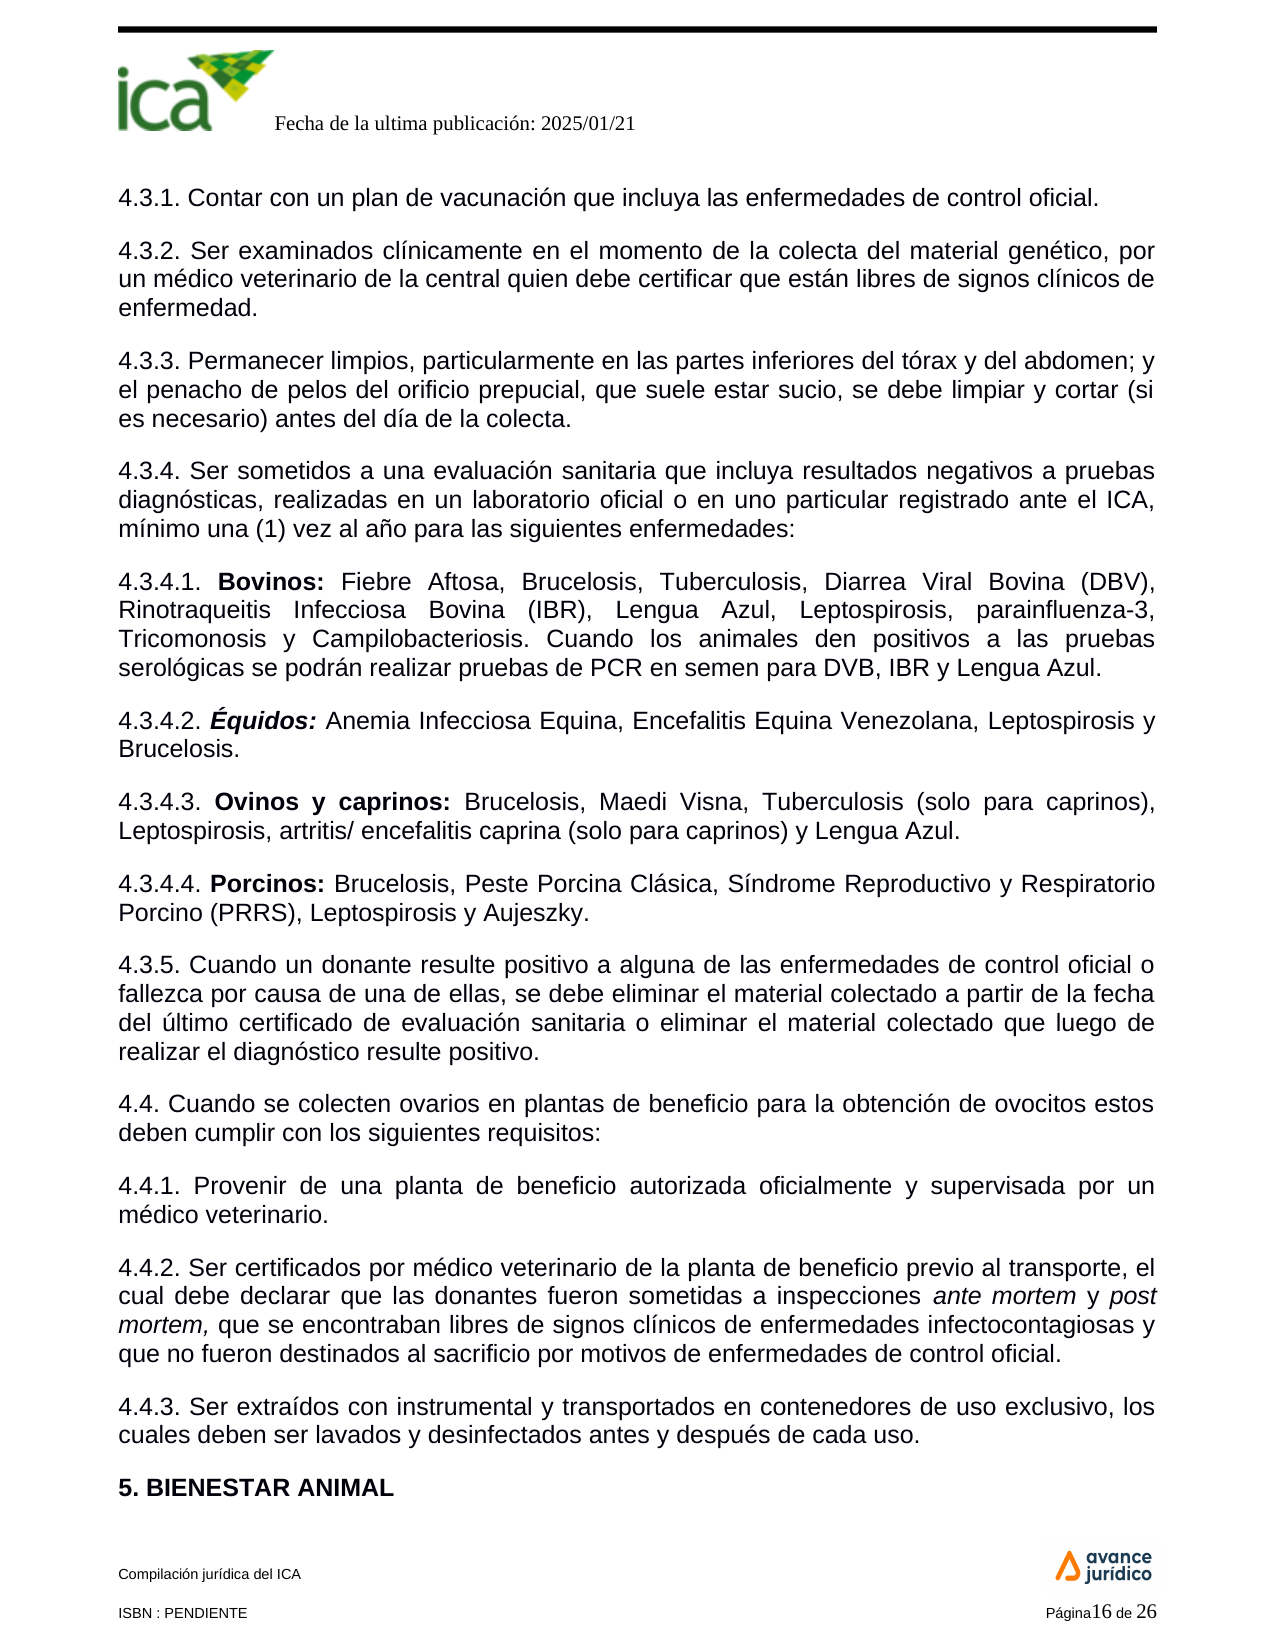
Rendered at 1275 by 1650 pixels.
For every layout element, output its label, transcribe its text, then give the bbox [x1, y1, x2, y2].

text 4.3.5. Cuando un donante resulte positivo a alguna de las enfermedades de control oficial o fallezca por causa de una de ellas, se debe eliminar el material colectado a partir de la fecha del último certificado de evaluación sanitaria o eliminar el material colectado que luego de realizar el diagnóstico resulte positivo. [118, 950, 1157, 1065]
text 4.3.4. Ser sometidos a una evaluación sanitaria que incluya resultados negativos a pruebas diagnósticas, realizadas en un laboratorio oficial o en uno particular registrado ante el ICA, mínimo una (1) vez al año para las siguientes enfermedades: [118, 456, 1157, 543]
text 5. BIENESTAR ANIMAL [118, 1473, 1157, 1502]
text 4.3.4.2. Équidos: Anemia Infecciosa Equina, Encefalitis Equina Venezolana, Leptospirosis y Brucelosis. [118, 706, 1157, 763]
text 4.3.4.1. Bovinos: Fiebre Aftosa, Brucelosis, Tuberculosis, Diarrea Viral Bovina (DBV), Rinotraqueitis Infecciosa Bovina (IBR), Lengua Azul, Leptospirosis, parainfluenza-3, Tricomonosis y Campilobacteriosis. Cuando los animales den positivos a las pruebas serológicas se podrán realizar pruebas de PCR en semen para DVB, IBR y Lengua Azul. [118, 567, 1157, 682]
text 4.3.2. Ser examinados clínicamente en el momento de la colecta del material genético, por un médico veterinario de la central quien debe certificar que están libres de signos clínicos de enfermedad. [118, 236, 1157, 322]
text 4.3.1. Contar con un plan de vacunación que incluya las enfermedades de control oficial. [118, 183, 1157, 212]
text 4.3.4.3. Ovinos y caprinos: Brucelosis, Maedi Visna, Tuberculosis (solo para caprinos), Leptospirosis, artritis/ encefalitis caprina (solo para caprinos) y Lengua Azul. [118, 787, 1157, 845]
text 4.4. Cuando se colecten ovarios en plantas de beneficio para la obtención de ovocitos estos deben cumplir con los siguientes requisitos: [118, 1089, 1157, 1147]
text 4.3.3. Permanecer limpios, particularmente en las partes inferiores del tórax y del abdomen; y el penacho de pelos del orificio prepucial, que suele estar sucio, se debe limpiar y cortar (si es necesario) antes del día de la colecta. [118, 346, 1157, 432]
text 4.4.1. Provenir de una planta de beneficio autorizada oficialmente y supervisada por un médico veterinario. [118, 1171, 1157, 1228]
text 4.3.4.4. Porcinos: Brucelosis, Peste Porcina Clásica, Síndrome Reproductivo y Respiratorio Porcino (PRRS), Leptospirosis y Aujeszky. [118, 869, 1157, 926]
text 4.4.3. Ser extraídos con instrumental y transportados en contenedores de uso exclusivo, los cuales deben ser lavados y desinfectados antes y después de cada uso. [118, 1392, 1157, 1449]
text 4.4.2. Ser certificados por médico veterinario de la planta de beneficio previo al transporte, el cual debe declarar que las donantes fueron sometidas a inspecciones ante mortem y post mortem, que se encontraban libres de signos clínicos de enfermedades infectocontagiosas y que no fueron destinados al sacrificio por motivos de enfermedades de control oficial. [118, 1253, 1157, 1368]
